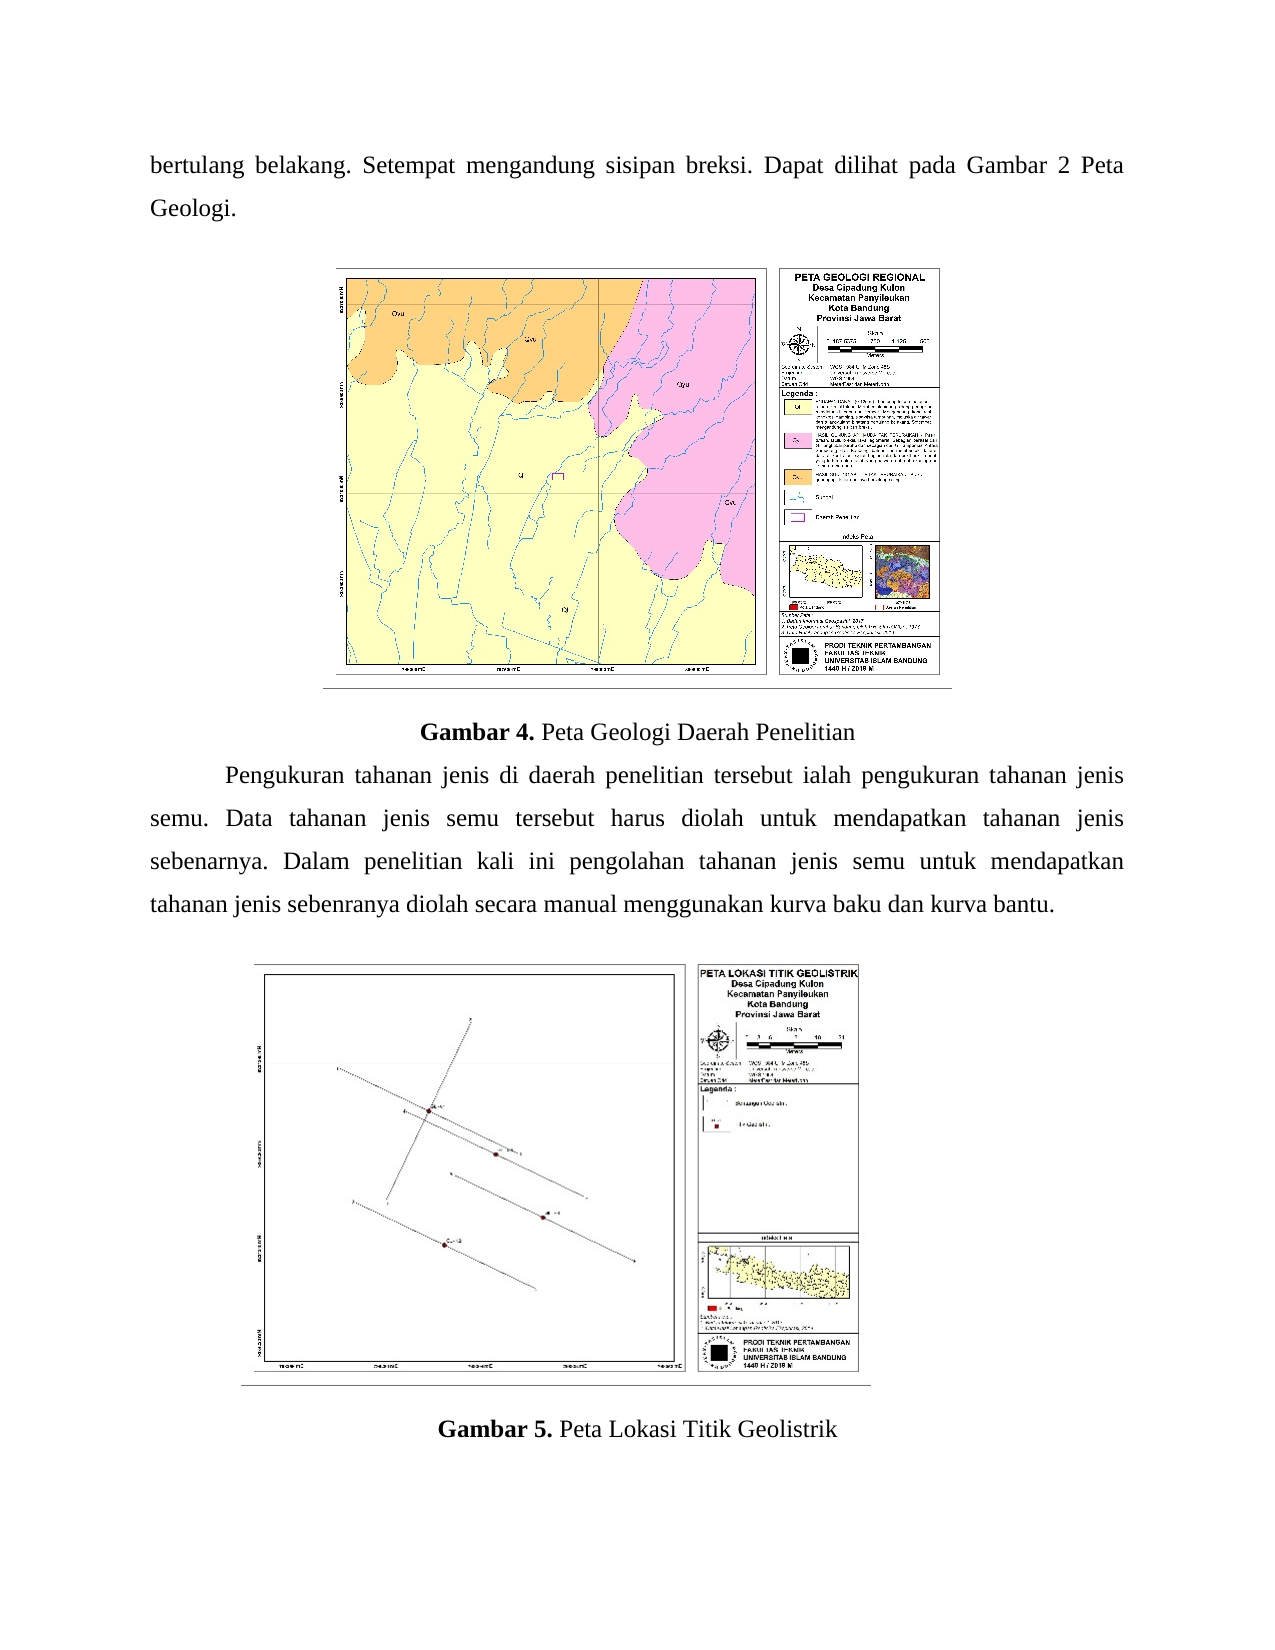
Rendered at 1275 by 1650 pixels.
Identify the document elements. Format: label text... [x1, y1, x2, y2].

text Pengukuran tahanan jenis di daerah penelitian tersebut ialah pengukuran tahanan jenis semu. Data tahanan jenis semu tersebut harus diolah untuk mendapatkan tahanan jenis sebenarnya. Dalam penelitian kali ini pengolahan tahanan jenis semu untuk mendapatkan tahanan jenis sebenranya diolah secara manual menggunakan kurva baku dan kurva bantu. [150, 760, 1125, 918]
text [150, 150, 1125, 222]
text Gambar 4. Peta Geologi Daerah Penelitian [150, 717, 1125, 746]
picture [307, 236, 968, 703]
picture [225, 932, 887, 1401]
text Gambar 5. Peta Lokasi Titik Geolistrik [150, 1414, 1125, 1443]
